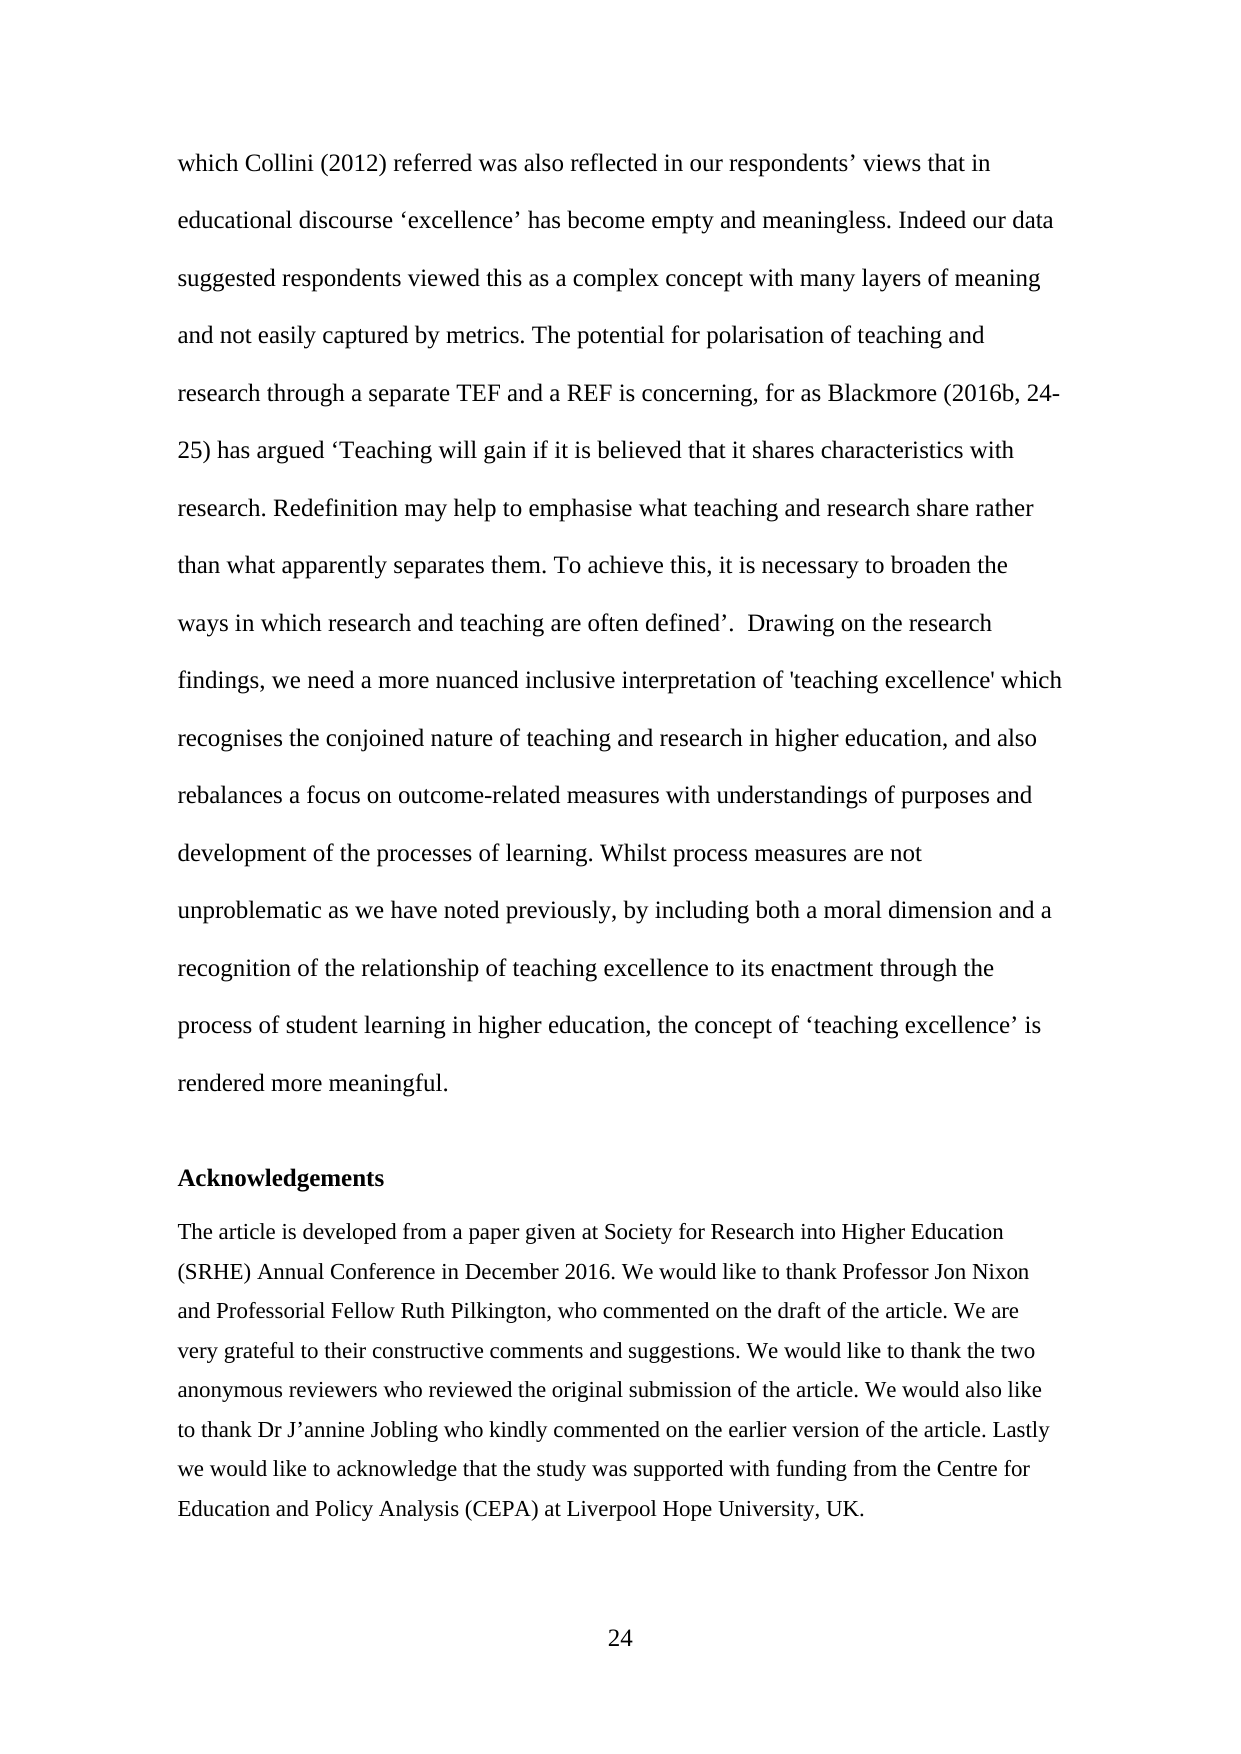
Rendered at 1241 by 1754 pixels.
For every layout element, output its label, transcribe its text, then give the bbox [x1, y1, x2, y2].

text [177, 148, 1063, 1096]
subtitle Acknowledgements [374, 1163, 1004, 1191]
text The article is developed from a paper given at Society for Research into Higher Education (SRHE) Annual Conference in December 2016. We would like to thank Professor Jon Nixon and Professorial Fellow Ruth Pilkington, who commented on the draft of the article. We are very grateful to their constructive comments and suggestions. We would like to thank the two anonymous reviewers who reviewed the original submission of the article. We would also like to thank Dr J’annine Jobling who kindly commented on the earlier version of the article. Lastly we would like to acknowledge that the study was supported with funding from the Centre for Education and Policy Analysis (CEPA) at Liverpool Hope University, UK. [177, 1218, 1063, 1521]
